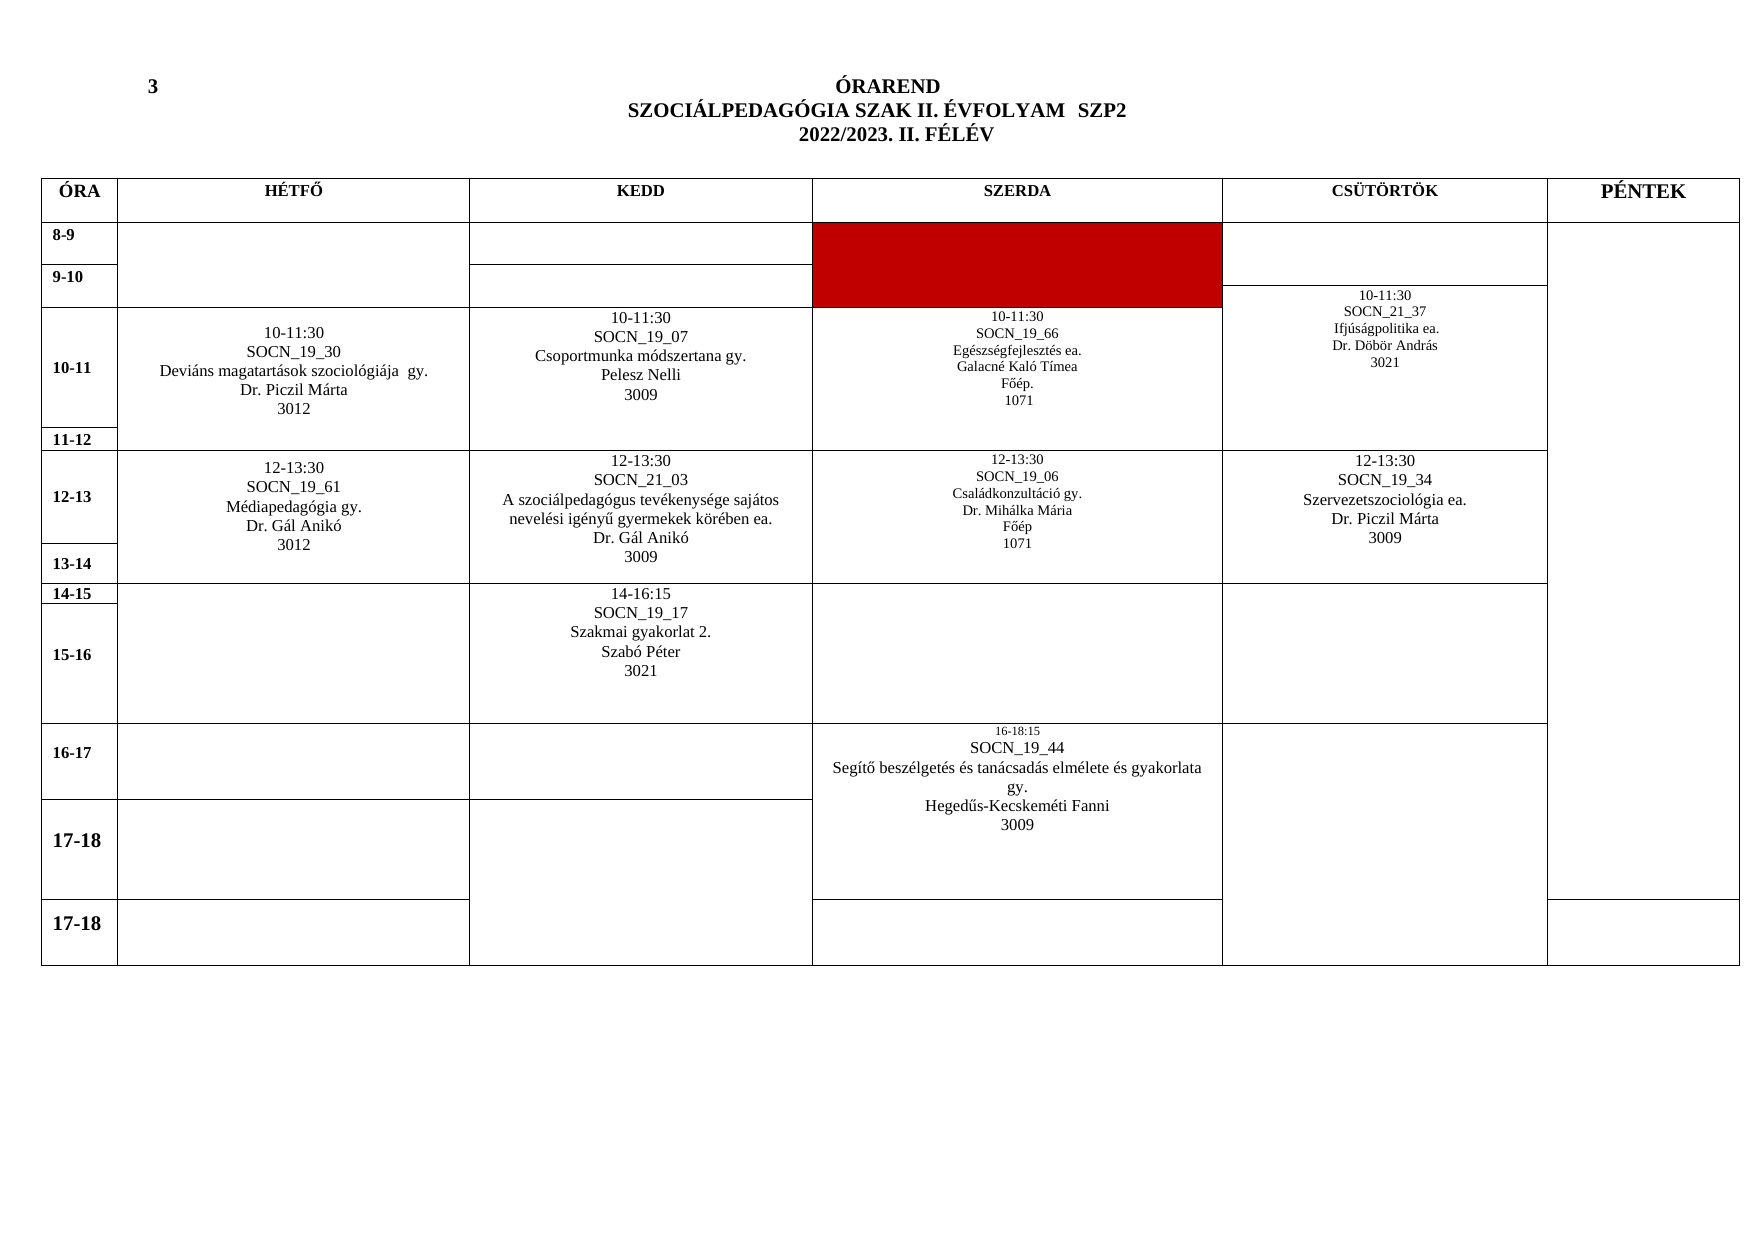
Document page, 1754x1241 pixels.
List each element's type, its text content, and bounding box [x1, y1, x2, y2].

table_cell [813, 223, 1222, 307]
table_cell [118, 223, 469, 307]
table_cell 11-12 [42, 428, 117, 450]
table_cell 10-11 [42, 308, 117, 427]
table_cell [118, 724, 469, 799]
table_header HÉTFŐ [118, 179, 469, 222]
table_cell [470, 265, 812, 307]
table_cell 10-11:30 SOCN_19_66 Egészségfejlesztés ea. Galacné Kaló Tímea Főép. 1071 [813, 308, 1222, 450]
table_cell [470, 724, 812, 799]
table_cell 16-18:15 SOCN_19_44 Segítő beszélgetés és tanácsadás elmélete és gyakorlata gy. Hegedűs-Kecskeméti Fanni 3009 [813, 724, 1222, 898]
table_cell 9-10 [42, 265, 117, 307]
table_cell 12-13:30 SOCN_21_03 A szociálpedagógus tevékenysége sajátos nevelési igényű gyermekek körében ea. Dr. Gál Anikó 3009 [470, 451, 812, 583]
table_header ÓRA [42, 179, 117, 222]
table_header CSÜTÖRTÖK [1223, 179, 1547, 222]
table_cell [1223, 724, 1547, 965]
table_cell 10-11:30 SOCN_19_07 Csoportmunka módszertana gy. Pelesz Nelli 3009 [470, 308, 812, 450]
table_cell 17-18 [42, 900, 117, 965]
table_cell 15-16 [42, 604, 117, 723]
table_cell 12-13 [42, 451, 117, 543]
table_cell [1548, 900, 1739, 965]
table_cell [813, 584, 1222, 723]
table_cell [1548, 223, 1739, 898]
table_cell 14-15 [42, 584, 117, 603]
table_cell 14-16:15 SOCN_19_17 Szakmai gyakorlat 2. Szabó Péter 3021 [470, 584, 812, 723]
table_cell [118, 800, 469, 898]
table_cell 12-13:30 SOCN_19_61 Médiapedagógia gy. Dr. Gál Anikó 3012 [118, 451, 469, 583]
table_cell 12-13:30 SOCN_19_34 Szervezetszociológia ea. Dr. Piczil Márta 3009 [1223, 451, 1547, 583]
table_cell [813, 900, 1222, 965]
table_cell [470, 223, 812, 264]
table_cell 13-14 [42, 544, 117, 583]
table_cell [1223, 223, 1547, 285]
table_header PÉNTEK [1548, 179, 1739, 222]
table_cell 10-11:30 SOCN_21_37 Ifjúságpolitika ea. Dr. Döbör András 3021 [1223, 286, 1547, 450]
table_cell 17-18 [42, 800, 117, 898]
table_cell 12-13:30 SOCN_19_06 Családkonzultáció gy. Dr. Mihálka Mária Főép 1071 [813, 451, 1222, 583]
table_cell 8-9 [42, 223, 117, 264]
table_cell 16-17 [42, 724, 117, 799]
table_cell [118, 584, 469, 723]
table_cell [1223, 584, 1547, 723]
table_header SZERDA [813, 179, 1222, 222]
table_cell [118, 900, 469, 965]
table_header KEDD [470, 179, 812, 222]
table_cell [470, 800, 812, 965]
table_cell 10-11:30 SOCN_19_30 Deviáns magatartások szociológiája gy. Dr. Piczil Márta 3012 [118, 308, 469, 450]
